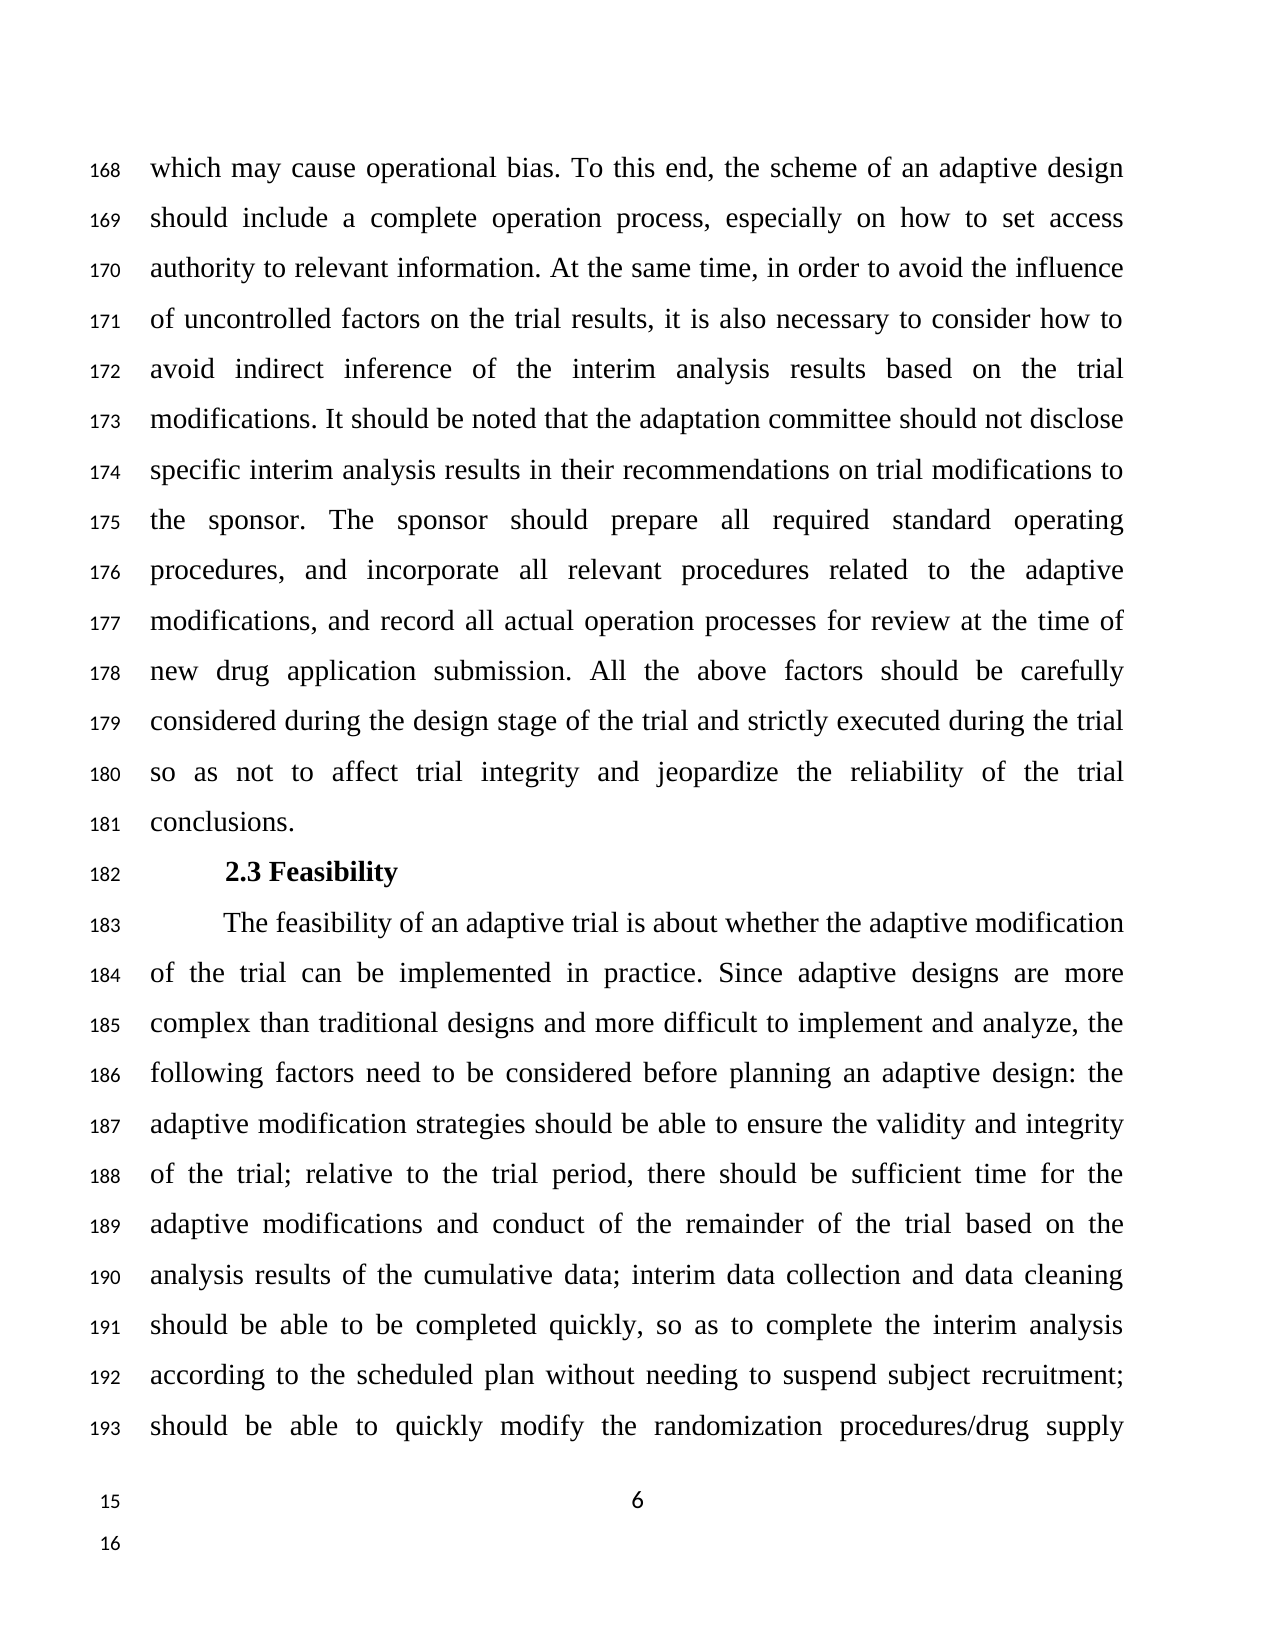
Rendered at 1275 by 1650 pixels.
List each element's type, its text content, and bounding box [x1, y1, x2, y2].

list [150, 905, 1125, 1441]
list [150, 150, 1125, 838]
list 2.3 Feasibility [200, 854, 1125, 888]
